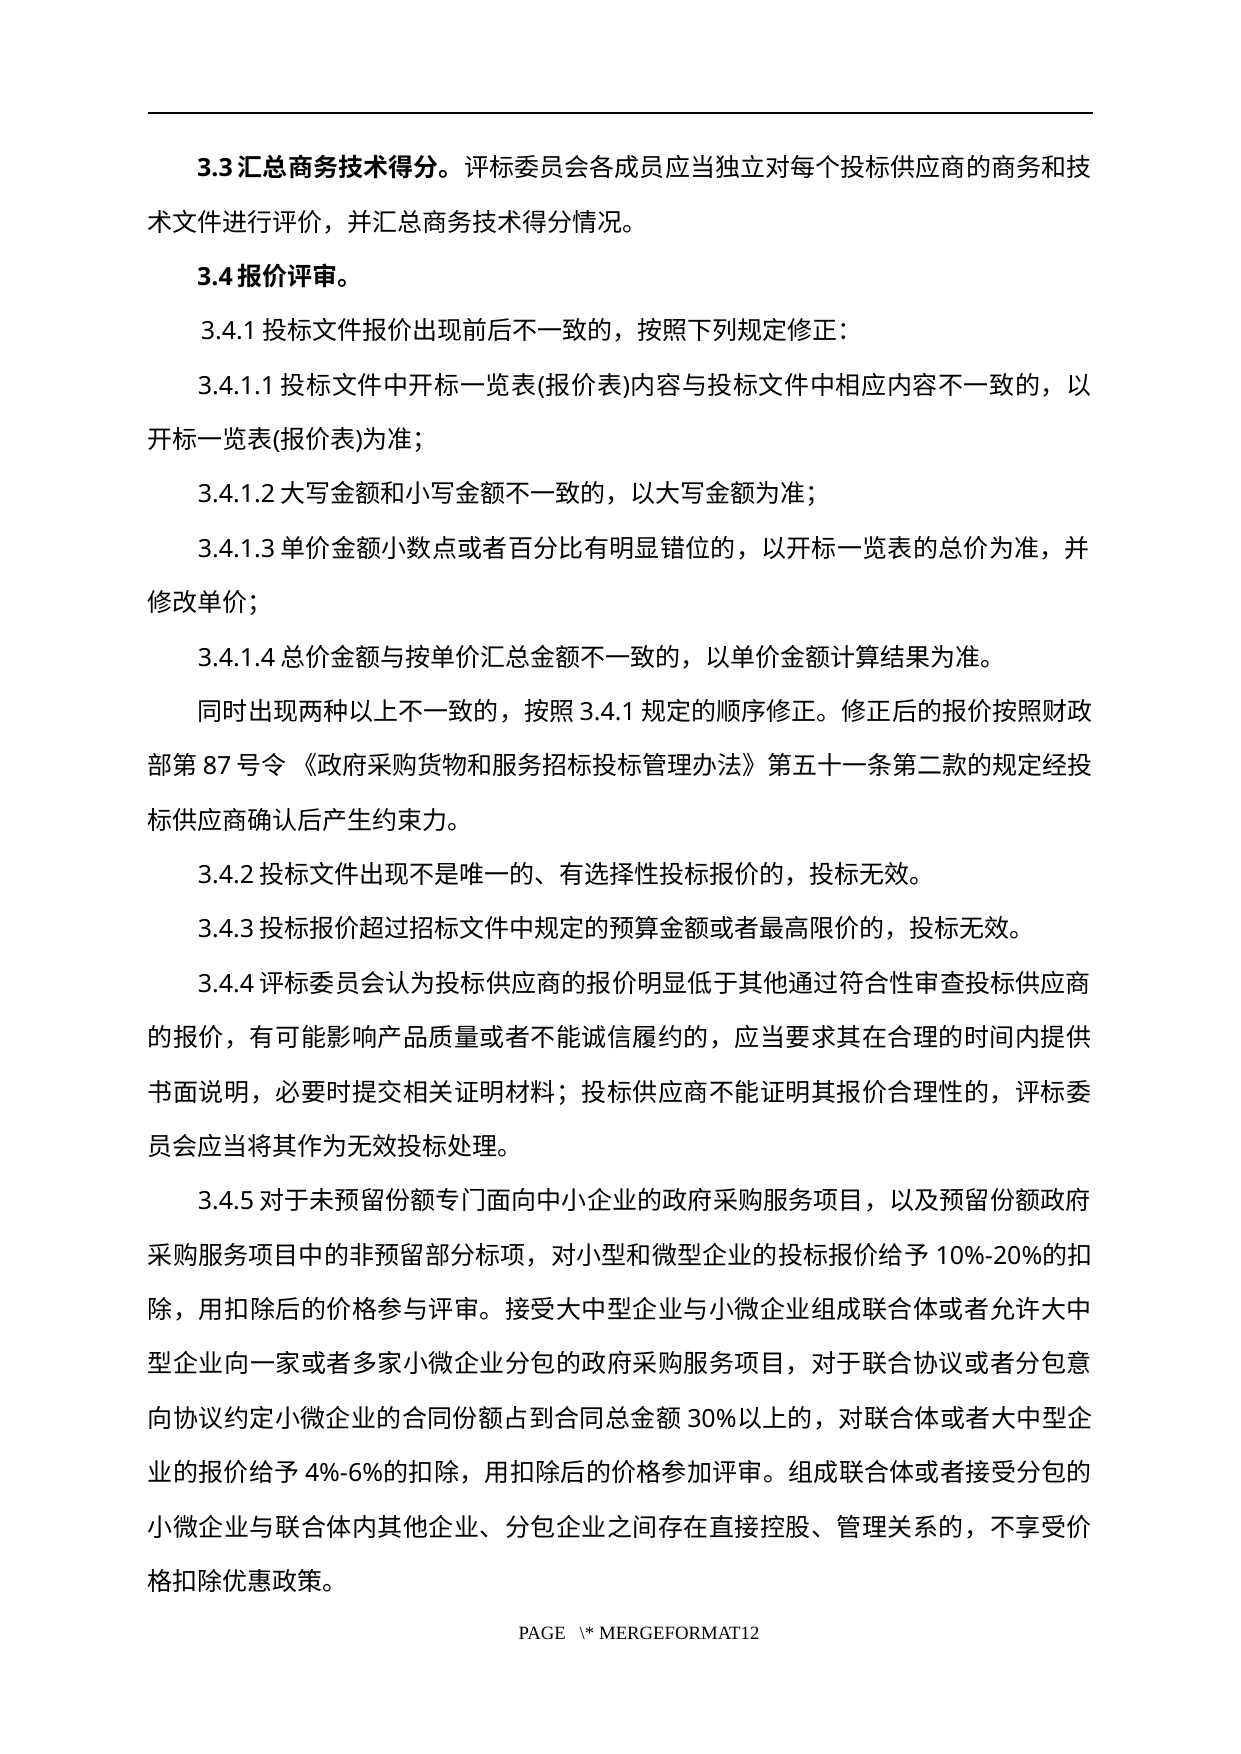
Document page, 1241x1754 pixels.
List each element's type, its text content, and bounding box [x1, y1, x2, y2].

text 3.4.1.4总价金额与按单价汇总金额不一致的，以单价金额计算结果为准。 [148, 637, 1093, 673]
text 3.4.1投标文件报价出现前后不一致的，按照下列规定修正： [148, 311, 1093, 347]
text 同时出现两种以上不一致的，按照3.4.1规定的顺序修正。修正后的报价按照财政部第87号令 《政府采购货物和服务招标投标管理办法》第五十一条第二款的规定经投标供应商确认后产生约束力。 [148, 691, 1093, 836]
text 3.4.5对于未预留份额专门面向中小企业的政府采购服务项目，以及预留份额政府采购服务项目中的非预留部分标项，对小型和微型企业的投标报价给予10%-20%的扣除，用扣除后的价格参与评审。接受大中型企业与小微企业组成联合体或者允许大中型企业向一家或者多家小微企业分包的政府采购服务项目，对于联合协议或者分包意向协议约定小微企业的合同份额占到合同总金额30%以上的，对联合体或者大中型企业的报价给予4%-6%的扣除，用扣除后的价格参加评审。组成联合体或者接受分包的小微企业与联合体内其他企业、分包企业之间存在直接控股、管理关系的，不享受价格扣除优惠政策。 [148, 1181, 1093, 1598]
text 3.4.4评标委员会认为投标供应商的报价明显低于其他通过符合性审查投标供应商的报价，有可能影响产品质量或者不能诚信履约的，应当要求其在合理的时间内提供书面说明，必要时提交相关证明材料；投标供应商不能证明其报价合理性的，评标委员会应当将其作为无效投标处理。 [148, 963, 1093, 1163]
text 3.3汇总商务技术得分。评标委员会各成员应当独立对每个投标供应商的商务和技术文件进行评价，并汇总商务技术得分情况。 [148, 148, 1093, 238]
text 3.4.1.1投标文件中开标一览表(报价表)内容与投标文件中相应内容不一致的，以开标一览表(报价表)为准； [148, 365, 1093, 456]
text 3.4.1.3单价金额小数点或者百分比有明显错位的，以开标一览表的总价为准，并修改单价； [148, 528, 1093, 619]
text 3.4.1.2大写金额和小写金额不一致的，以大写金额为准； [148, 474, 1093, 510]
text 3.4.3投标报价超过招标文件中规定的预算金额或者最高限价的，投标无效。 [148, 909, 1093, 945]
text 3.4.2投标文件出现不是唯一的、有选择性投标报价的，投标无效。 [148, 854, 1093, 891]
text 3.4报价评审。 [148, 256, 1093, 293]
